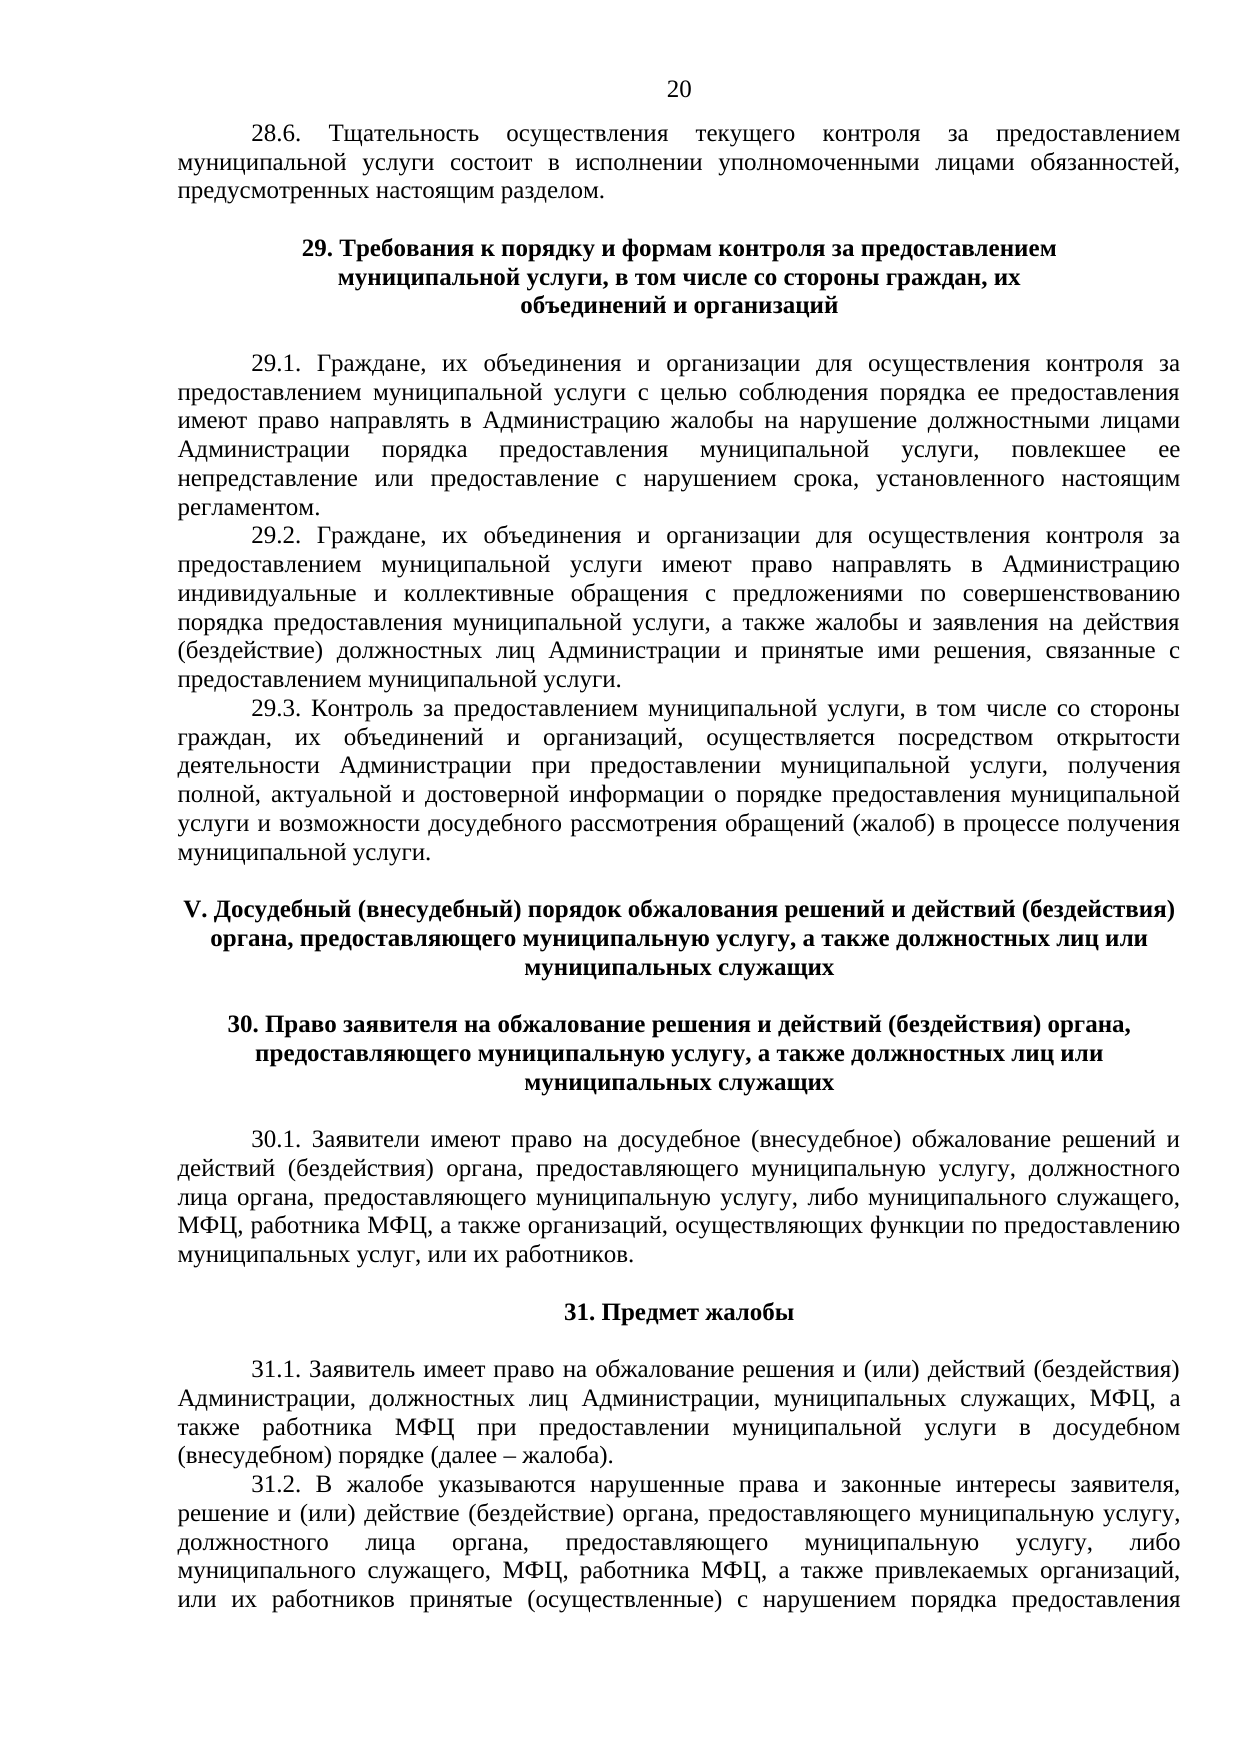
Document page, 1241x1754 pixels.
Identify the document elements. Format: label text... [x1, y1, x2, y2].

text 31.1. Заявитель имеет право на обжалование решения и (или) действий (бездействия) Администрации, должностных лиц Администрации, муниципальных служащих, МФЦ, а также работника МФЦ при предоставлении муниципальной услуги в досудебном (внесудебном) порядке (далее – жалоба). [177, 1354, 1181, 1469]
text 29.3. Контроль за предоставлением муниципальной услуги, в том числе со стороны граждан, их объединений и организаций, осуществляется посредством открытости деятельности Администрации при предоставлении муниципальной услуги, получения полной, актуальной и достоверной информации о порядке предоставления муниципальной услуги и возможности досудебного рассмотрения обращений (жалоб) в процессе получения муниципальной услуги. [177, 693, 1181, 866]
text 29.1. Граждане, их объединения и организации для осуществления контроля за предоставлением муниципальной услуги с целью соблюдения порядка ее предоставления имеют право направлять в Администрацию жалобы на нарушение должностными лицами Администрации порядка предоставления муниципальной услуги, повлекшее ее непредставление или предоставление с нарушением срока, установленного настоящим регламентом. [177, 348, 1181, 521]
text 29.2. Граждане, их объединения и организации для осуществления контроля за предоставлением муниципальной услуги имеют право направлять в Администрацию индивидуальные и коллективные обращения с предложениями по совершенствованию порядка предоставления муниципальной услуги, а также жалобы и заявления на действия (бездействие) должностных лиц Администрации и принятые ими решения, связанные с предоставлением муниципальной услуги. [177, 521, 1181, 693]
text объединений и организаций [177, 291, 1181, 319]
text 29. Требования к порядку и формам контроля за предоставлением [177, 233, 1181, 262]
text муниципальной услуги, в том числе со стороны граждан, их [177, 262, 1181, 291]
text V. Досудебный (внесудебный) порядок обжалования решений и действий (бездействия) органа, предоставляющего муниципальную услугу, а также должностных лиц или муниципальных служащих [177, 894, 1181, 981]
text 30.1. Заявители имеют право на досудебное (внесудебное) обжалование решений и действий (бездействия) органа, предоставляющего муниципальную услугу, должностного лица органа, предоставляющего муниципальную услугу, либо муниципального служащего, МФЦ, работника МФЦ, а также организаций, осуществляющих функции по предоставлению муниципальных услуг, или их работников. [177, 1124, 1181, 1268]
text 31. Предмет жалобы [177, 1297, 1181, 1326]
text 28.6. Тщательность осуществления текущего контроля за предоставлением муниципальной услуги состоит в исполнении уполномоченными лицами обязанностей, предусмотренных настоящим разделом. [177, 118, 1181, 204]
text 30. Право заявителя на обжалование решения и действий (бездействия) органа, предоставляющего муниципальную услугу, а также должностных лиц или муниципальных служащих [177, 1009, 1181, 1096]
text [177, 1469, 1181, 1613]
